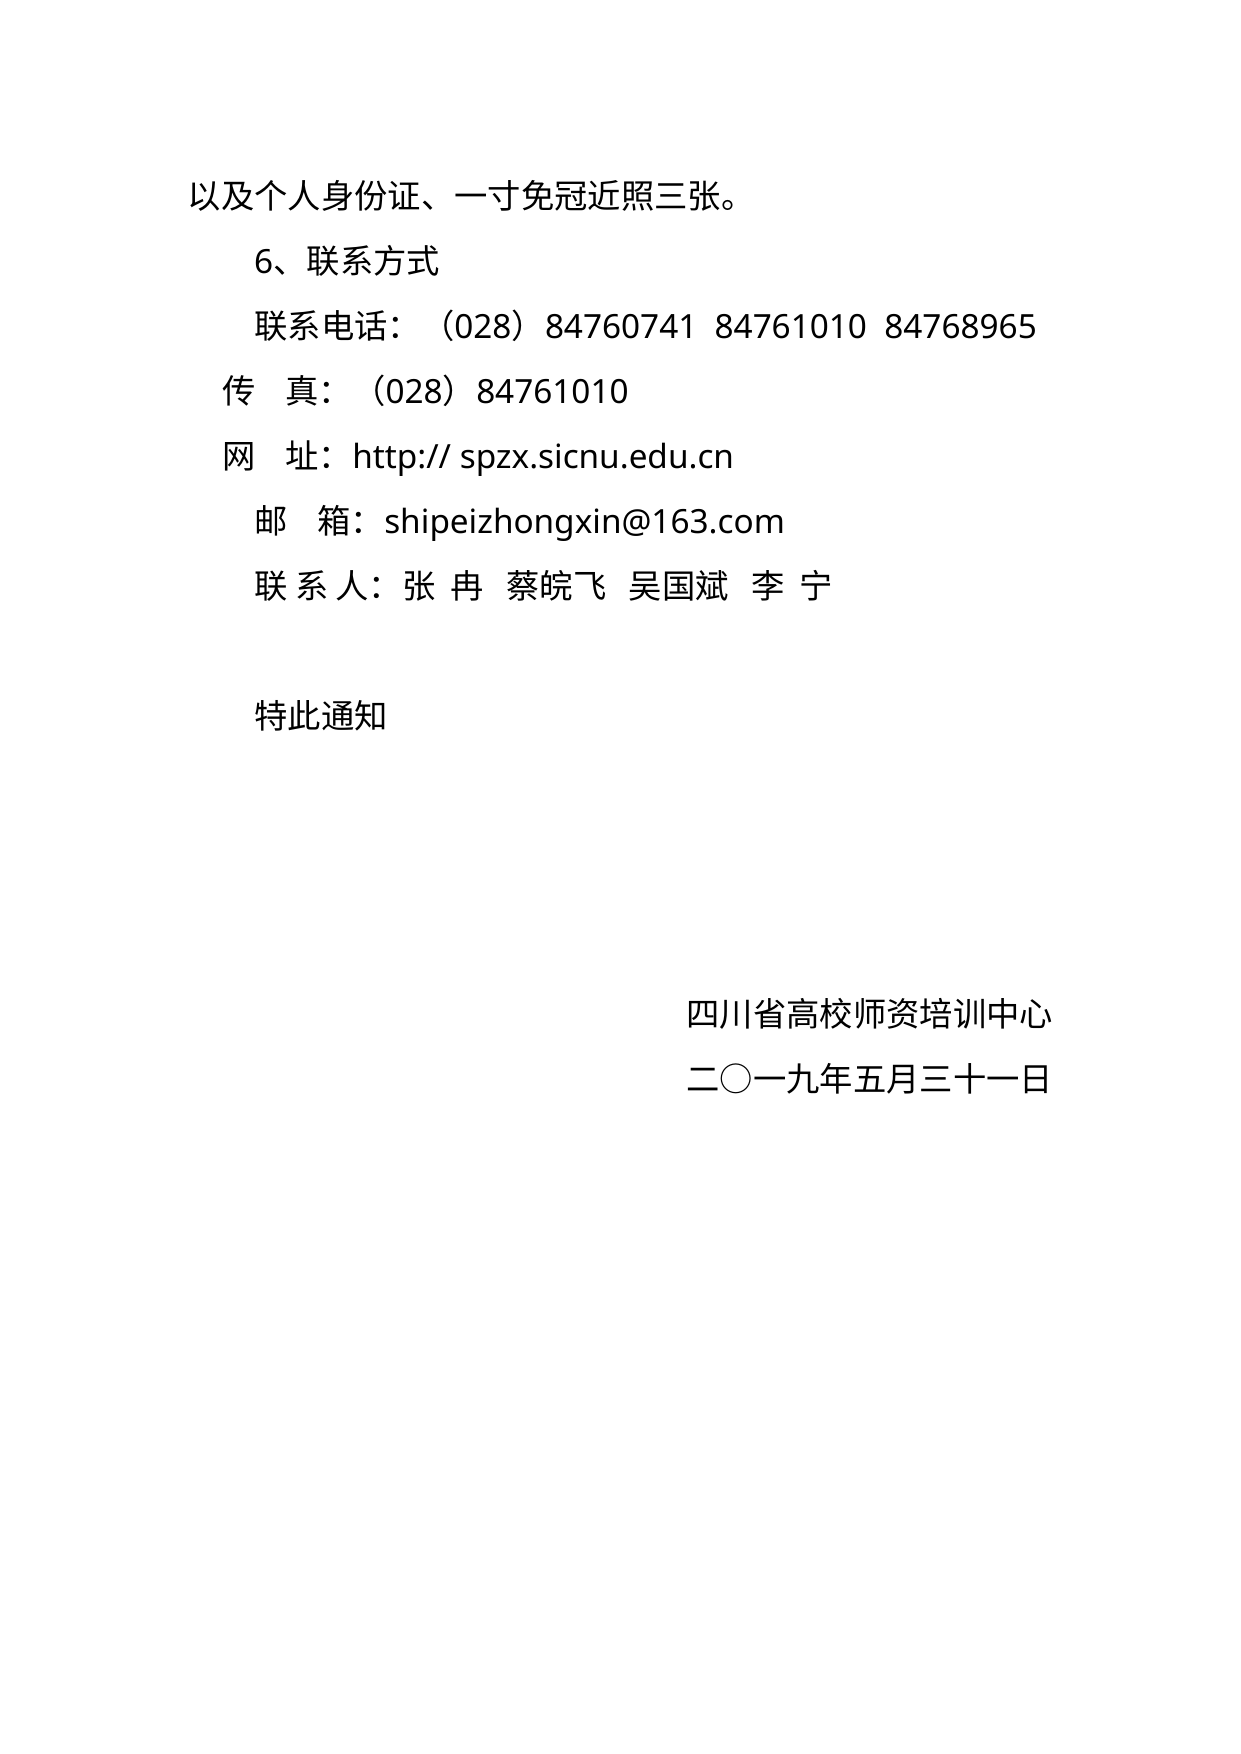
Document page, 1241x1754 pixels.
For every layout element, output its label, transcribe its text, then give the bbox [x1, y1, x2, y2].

list 联 系 人：张 冉 蔡皖飞 吴国斌 李 宁 [254, 552, 1053, 617]
list 传 真：（028）84761010 [187, 357, 1053, 422]
list 邮 箱：shipeizhongxin@163.com [187, 487, 1053, 552]
list 联系电话：（028）84760741 84761010 84768965 [187, 292, 1053, 357]
text 四川省高校师资培训中心 [187, 979, 1053, 1044]
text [187, 162, 1053, 227]
text 二○一九年五月三十一日 [187, 1044, 1053, 1109]
list 网 址：http:// spzx.sicnu.edu.cn [187, 422, 1053, 487]
list 特此通知 [187, 682, 1053, 747]
list 6、联系方式 [254, 227, 1053, 292]
